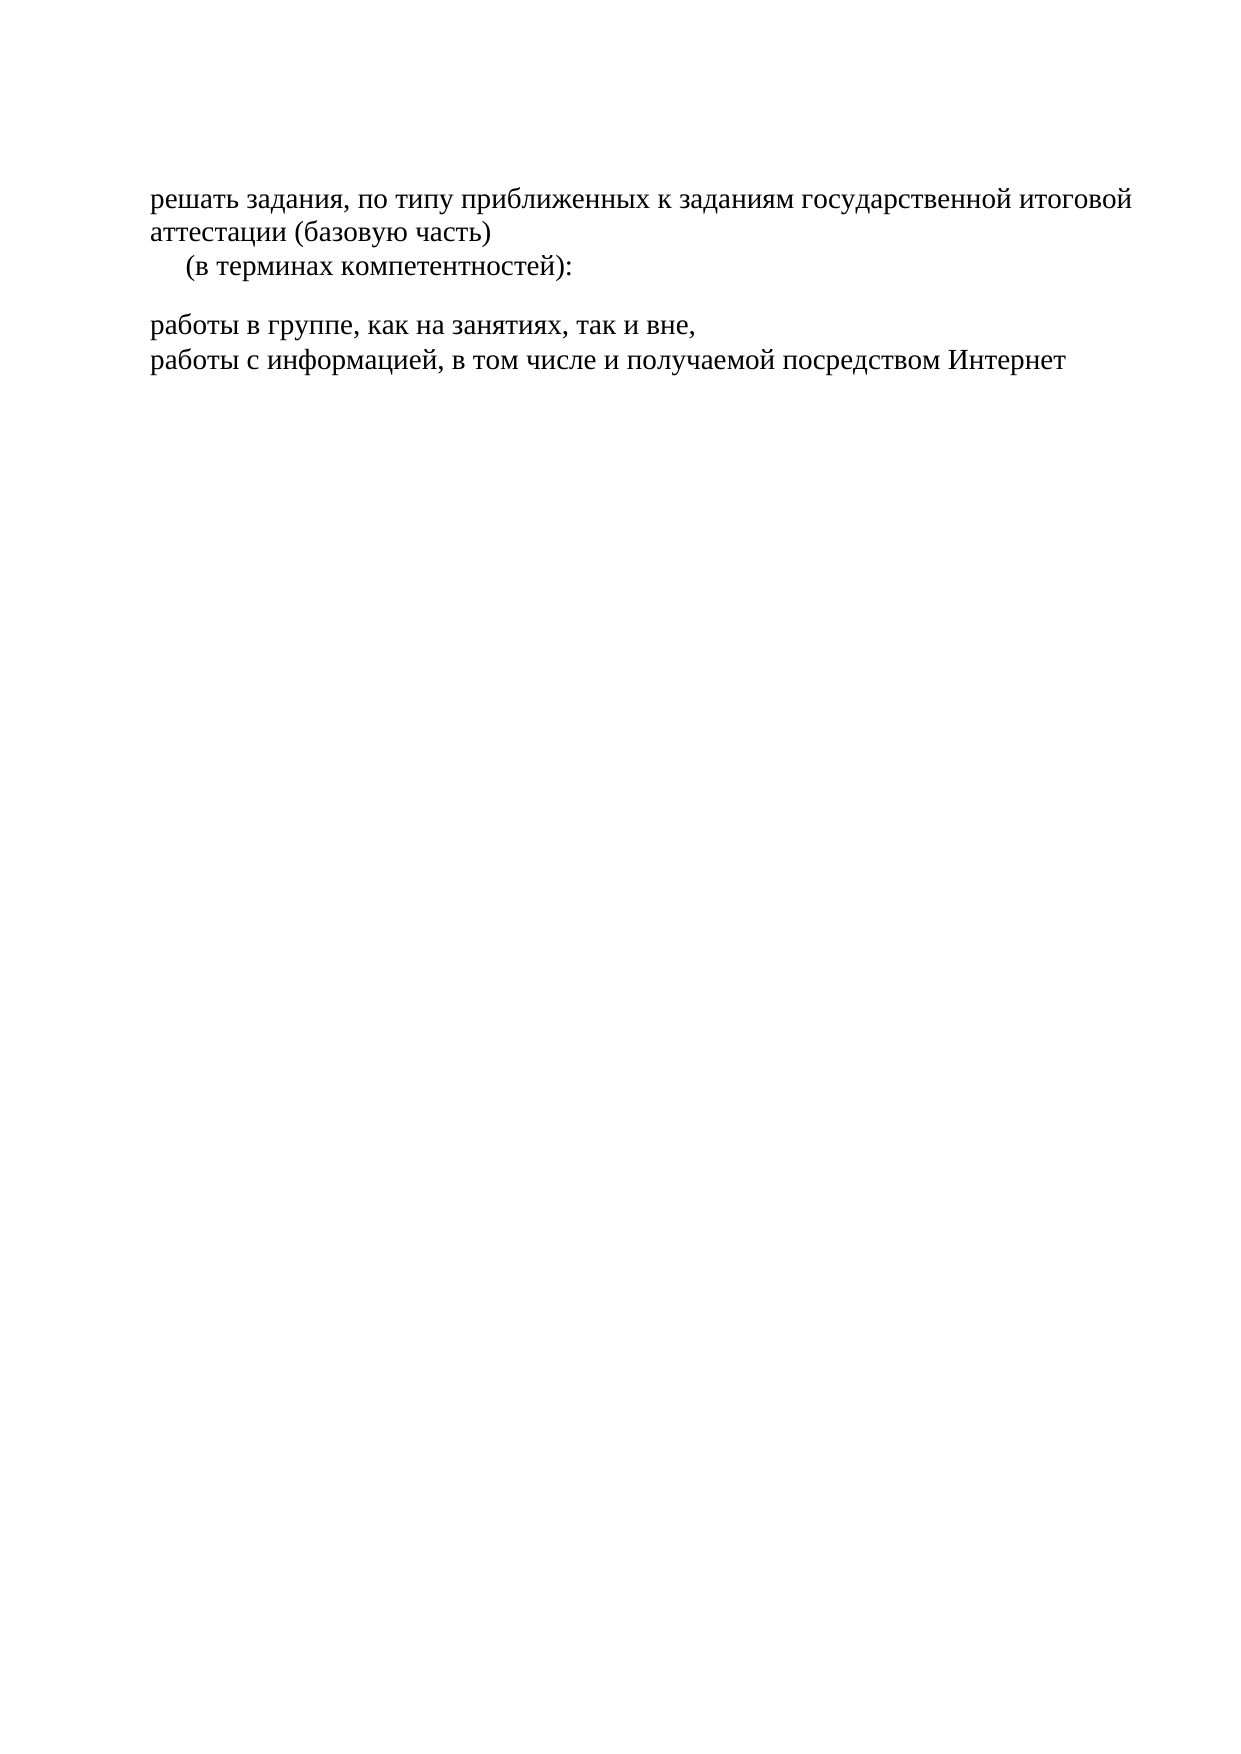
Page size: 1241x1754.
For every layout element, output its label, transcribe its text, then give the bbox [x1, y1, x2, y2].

text решать задания, по типу приближенных к заданиям государственной итоговой аттестации (базовую часть) [150, 182, 1152, 248]
text (в терминах компетентностей): [185, 248, 1152, 282]
text работы с информацией, в том числе и получаемой посредством Интернет [150, 344, 1152, 376]
text работы в группе, как на занятиях, так и вне, [150, 307, 1152, 341]
